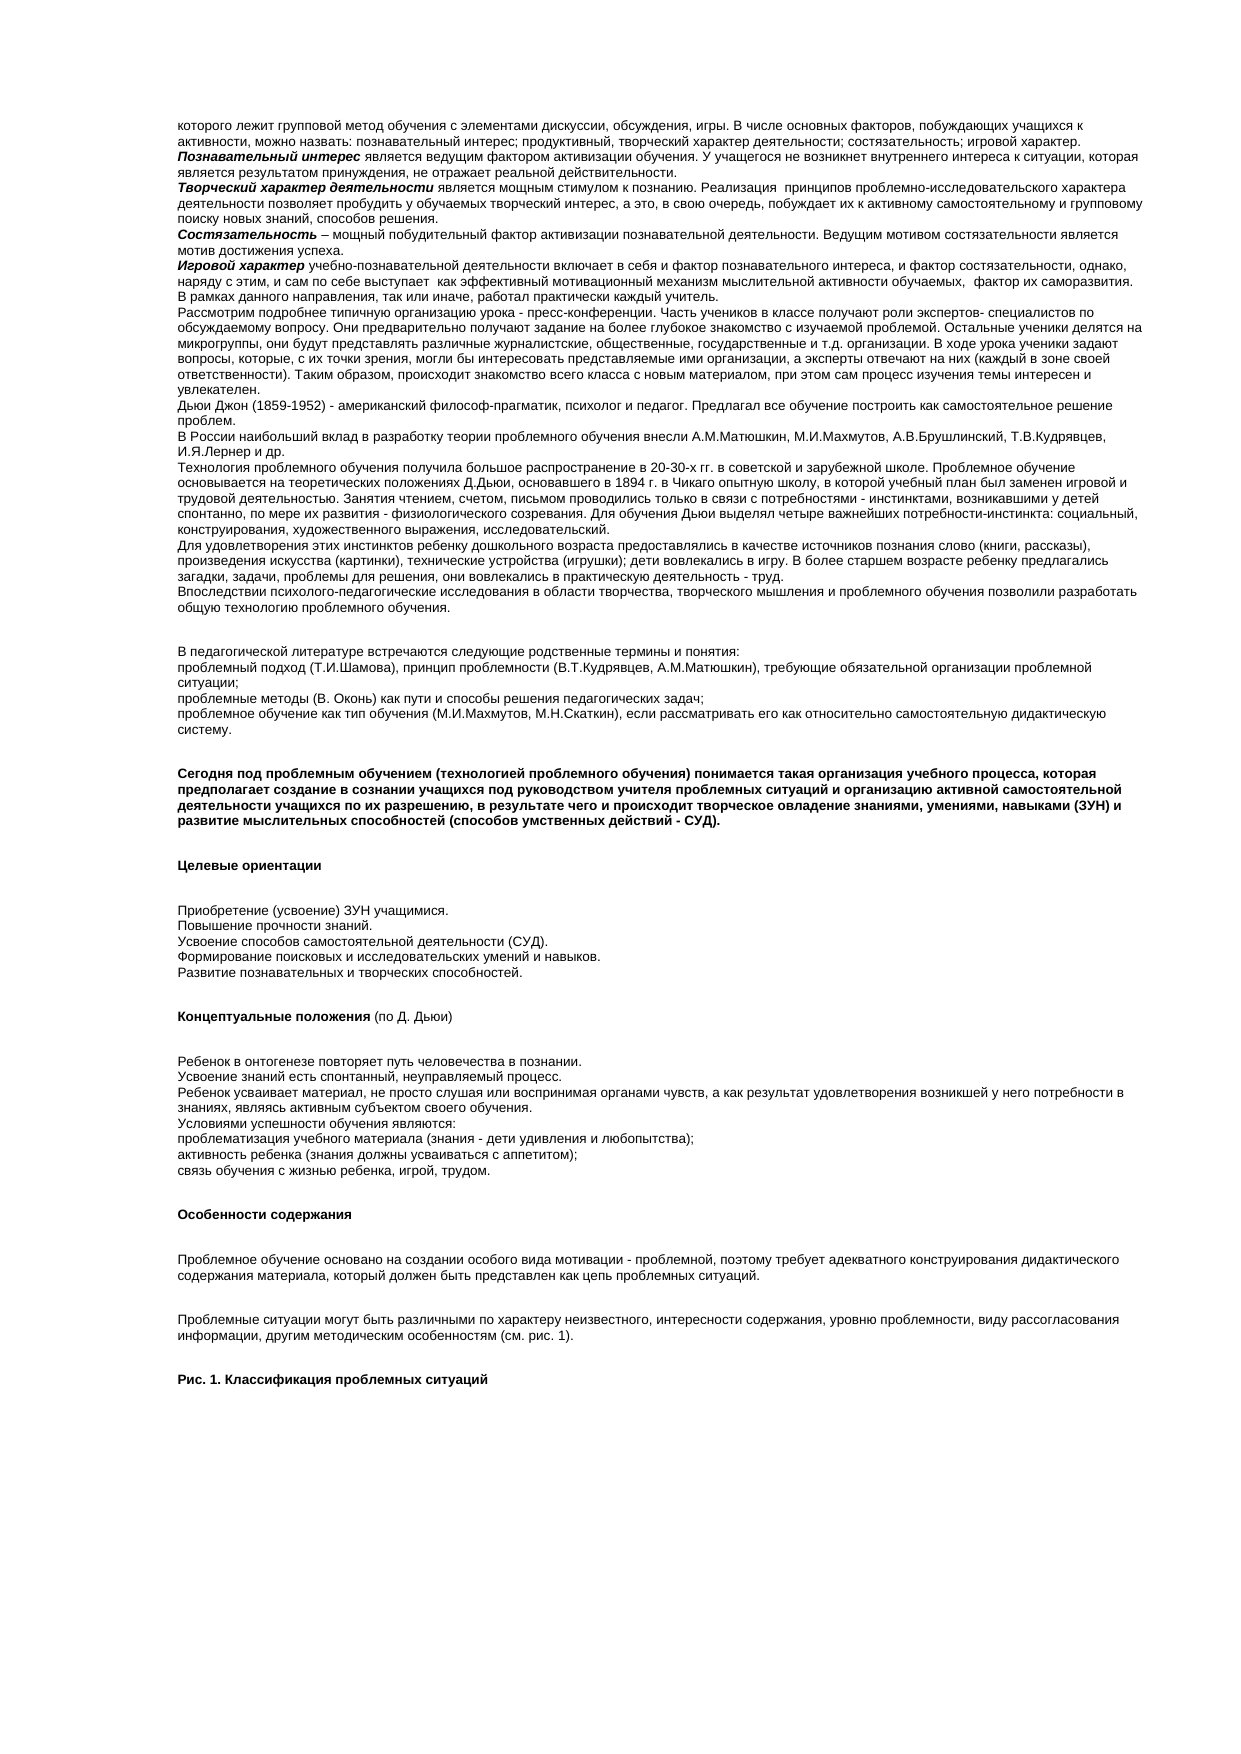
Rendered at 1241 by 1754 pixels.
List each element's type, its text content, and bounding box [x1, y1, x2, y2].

text Проблемное обучение основано на создании особого вида мотивации - проблемной, поэтому требует адекватного конструирования дидактического содержания материала, который должен быть представлен как цепь проблемных ситуаций. [177, 1252, 1152, 1283]
text Ребенок в онтогенезе повторяет путь человечества в познании. Усвоение знаний есть спонтанный, неуправляемый процесс. Ребенок усваивает материал, не просто слушая или воспринимая органами чувств, а как результат удовлетворения возникшей у него потребности в знаниях, являясь активным субъектом своего обучения. Условиями успешности обучения являются: проблематизация учебного материала (знания - дети удивления и любопытства); активность ребенка (знания должны усваиваться с аппетитом); связь обучения с жизнью ребенка, игрой, трудом. [177, 1054, 1152, 1178]
text Приобретение (усвоение) ЗУН учащимися. Повышение прочности знаний. Усвоение способов самостоятельной деятельности (СУД). Формирование поисковых и исследовательских умений и навыков. Развитие познавательных и творческих способностей. [177, 902, 1152, 980]
text Концептуальные положения (по Д. Дьюи) [177, 1009, 1152, 1024]
text Целевые ориентации [177, 857, 1152, 873]
text В педагогической литературе встречаются следующие родственные термины и понятия: проблемный подход (Т.И.Шамова), принцип проблемности (В.Т.Кудрявцев, А.М.Матюшкин), требующие обязательной организации проблемной ситуации; проблемные методы (В. Оконь) как пути и способы решения педагогических задач; проблемное обучение как тип обучения (М.И.Махмутов, М.Н.Скаткин), если рассматривать его как относительно самостоятельную дидактическую систему. [177, 644, 1152, 737]
text Проблемные ситуации могут быть различными по характеру неизвестного, интересности содержания, уровню проблемности, виду рассогласования информации, другим методическим особенностям (см. рис. 1). [177, 1312, 1152, 1343]
text Рис. 1. Классификация проблемных ситуаций [177, 1372, 1152, 1388]
text Сегодня под проблемным обучением (технологией проблемного обучения) понимается такая организация учебного процесса, которая предполагает создание в сознании учащихся под руководством учителя проблемных ситуаций и организацию активной самостоятельной деятельности учащихся по их разрешению, в результате чего и происходит творческое овладение знаниями, умениями, навыками (ЗУН) и развитие мыслительных способностей (способов умственных действий - СУД). [177, 766, 1152, 828]
text Особенности содержания [177, 1207, 1152, 1222]
